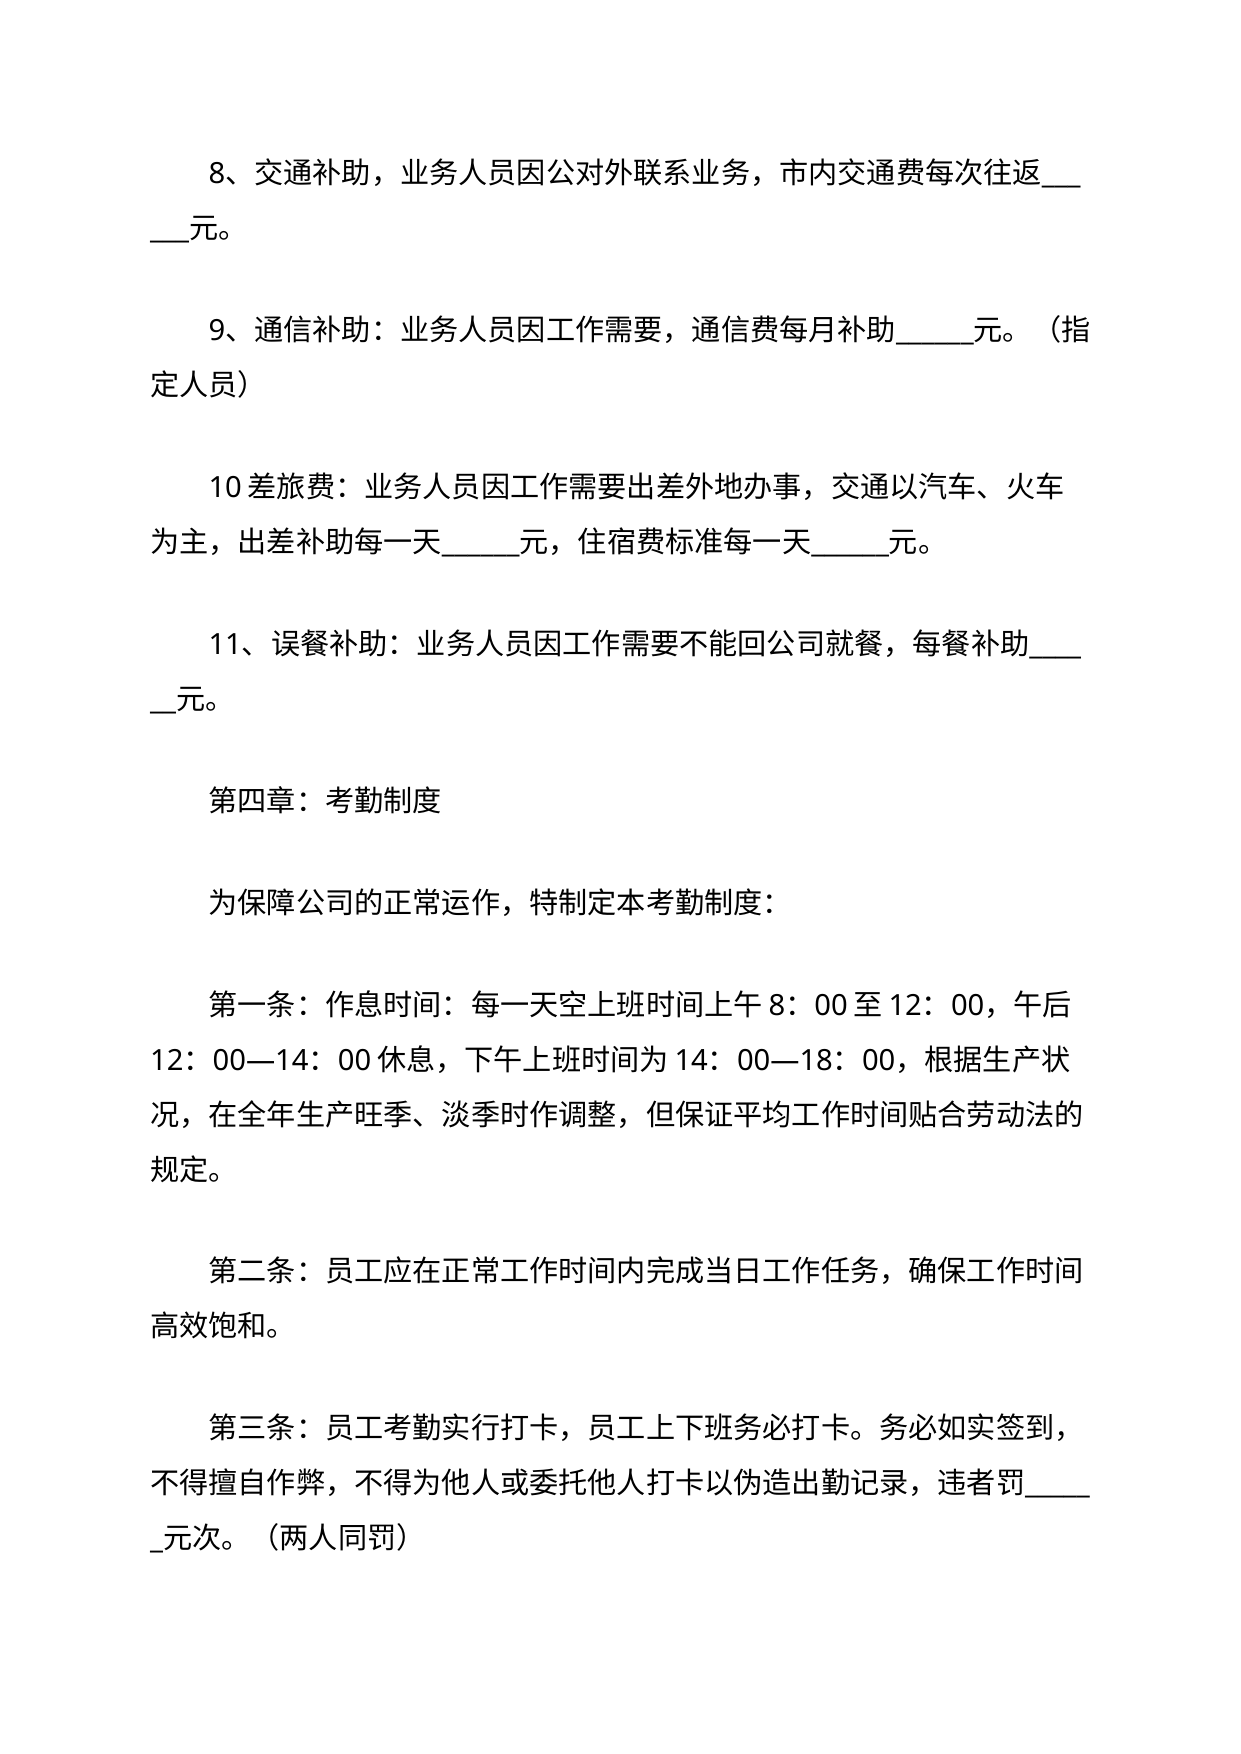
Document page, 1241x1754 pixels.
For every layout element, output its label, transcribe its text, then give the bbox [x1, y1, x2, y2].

text 为保障公司的正常运作，特制定本考勤制度： [150, 879, 1090, 922]
text 第三条：员工考勤实行打卡，员工上下班务必打卡。务必如实签到，不得擅自作弊，不得为他人或委托他人打卡以伪造出勤记录，违者罚______元次。（两人同罚） [150, 1404, 1090, 1557]
text 第一条：作息时间：每一天空上班时间上午8：00至12：00，午后12：00—14：00休息，下午上班时间为14：00—18：00，根据生产状况，在全年生产旺季、淡季时作调整，但保证平均工作时间贴合劳动法的规定。 [150, 981, 1090, 1188]
text 第四章：考勤制度 [150, 778, 1090, 820]
text 第二条：员工应在正常工作时间内完成当日工作任务，确保工作时间高效饱和。 [150, 1248, 1090, 1345]
text 8、交通补助，业务人员因公对外联系业务，市内交通费每次往返______元。 [150, 150, 1090, 247]
text 11、误餐补助：业务人员因工作需要不能回公司就餐，每餐补助______元。 [150, 621, 1090, 718]
text 9、通信补助：业务人员因工作需要，通信费每月补助______元。（指定人员） [150, 307, 1090, 404]
text 10差旅费：业务人员因工作需要出差外地办事，交通以汽车、火车为主，出差补助每一天______元，住宿费标准每一天______元。 [150, 464, 1090, 561]
